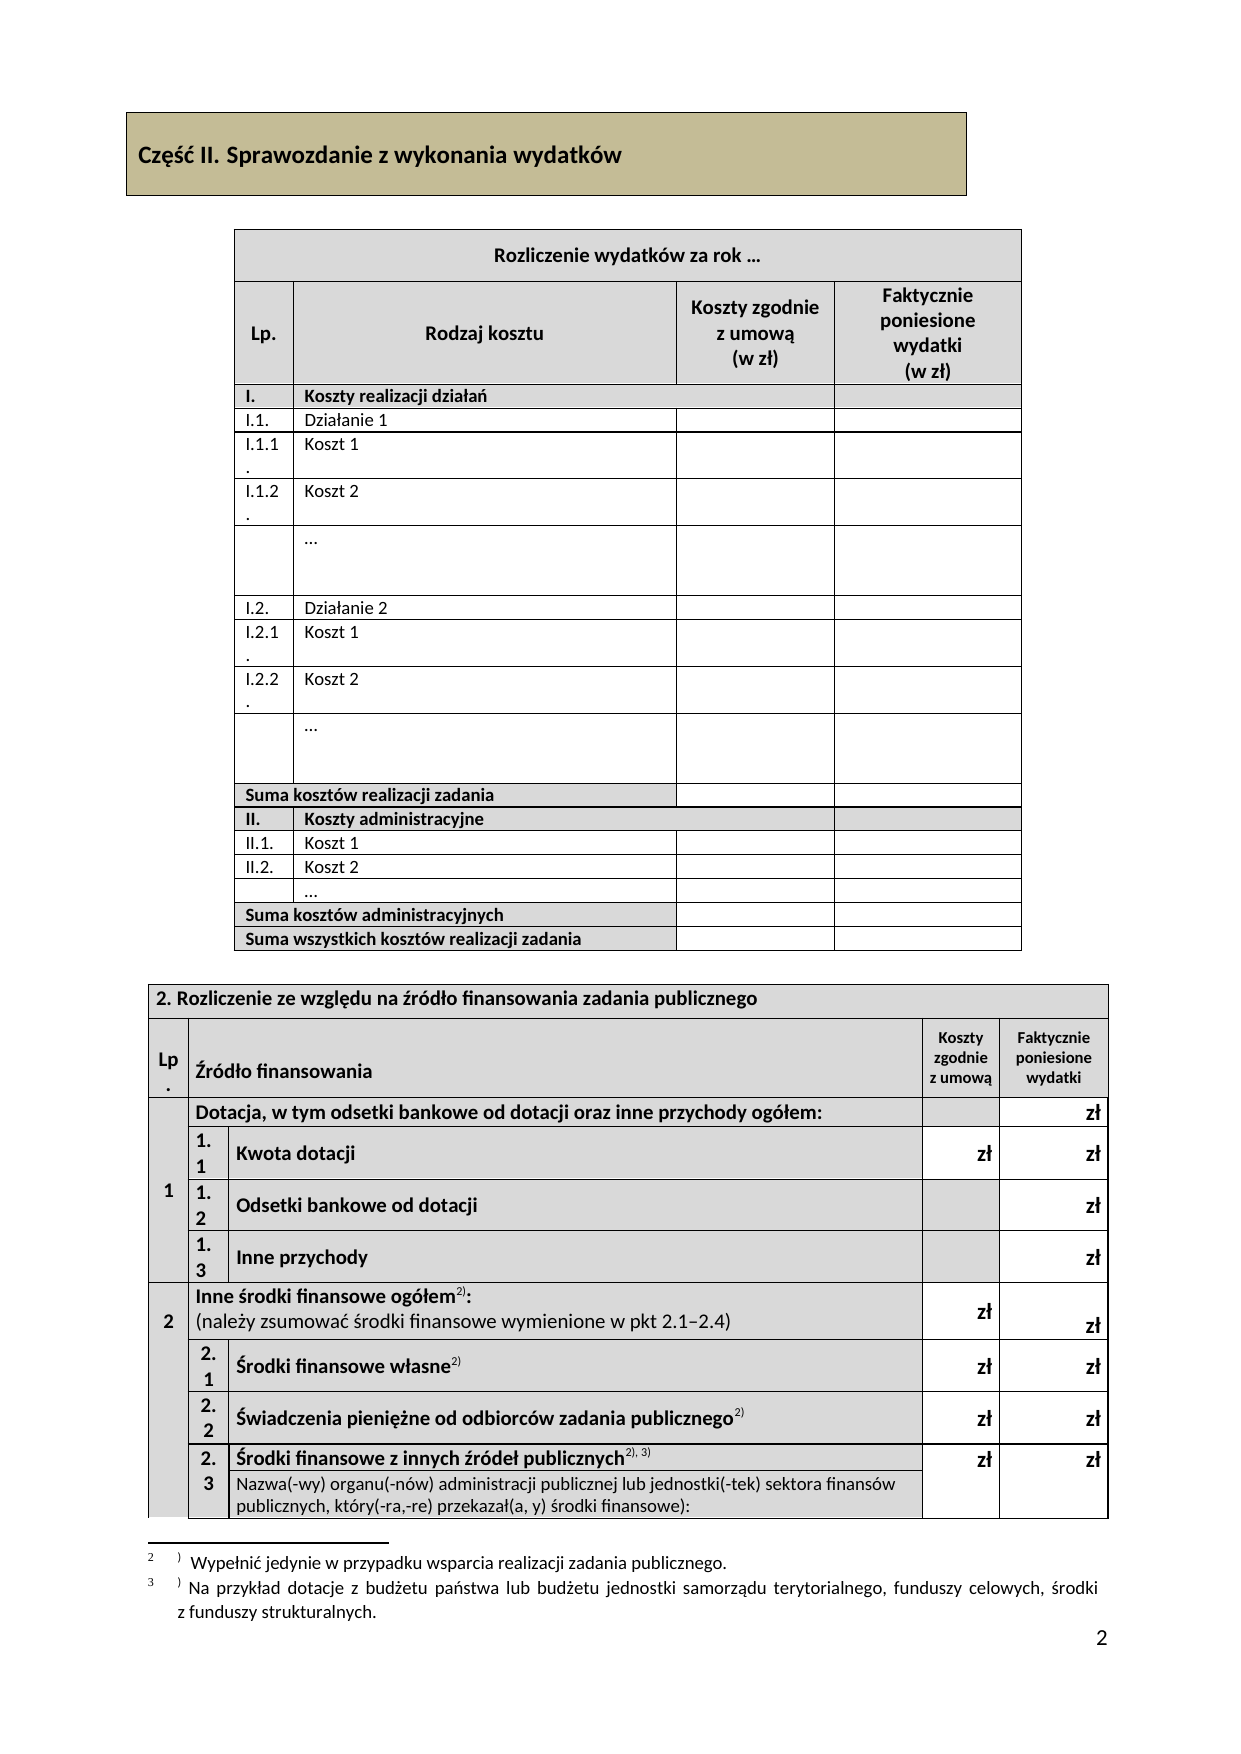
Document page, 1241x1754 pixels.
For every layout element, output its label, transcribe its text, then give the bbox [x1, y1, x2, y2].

table_cell I.1.2. [235, 479, 293, 525]
table_cell zł [1000, 1392, 1107, 1443]
table_cell Działanie 2 [294, 596, 676, 619]
table_cell Działanie 1 [294, 409, 676, 431]
table_cell [835, 596, 1021, 619]
table_cell Suma kosztów administracyjnych [235, 903, 676, 926]
table_cell [235, 879, 293, 902]
table_cell Koszty administracyjne [294, 808, 834, 830]
table_cell [835, 409, 1021, 431]
table_cell 1.3 [189, 1231, 228, 1282]
table_cell Suma kosztów realizacji zadania [235, 784, 676, 806]
table_cell [677, 879, 834, 902]
table_cell Środki finansowe własne2) [229, 1340, 922, 1391]
table_cell [835, 855, 1021, 878]
table_cell … [294, 879, 676, 902]
table_cell I.2. [235, 596, 293, 619]
table_cell II.1. [235, 831, 293, 854]
table_cell I. [235, 385, 293, 407]
table_cell zł [923, 1127, 999, 1178]
table_cell 2.1 [189, 1340, 228, 1391]
table_cell [677, 714, 834, 782]
table_cell zł [1000, 1098, 1107, 1126]
table_cell [835, 433, 1021, 478]
table_cell zł [923, 1392, 999, 1443]
table_cell Koszt 1 [294, 433, 676, 478]
table_cell II.2. [235, 855, 293, 878]
table_cell [835, 526, 1021, 595]
table_cell [835, 479, 1021, 525]
table_cell [835, 784, 1021, 806]
table_cell zł [1000, 1231, 1107, 1282]
table_cell Kwota dotacji [229, 1127, 922, 1178]
table_cell Koszty realizacji działań [294, 385, 834, 407]
table_cell [835, 927, 1021, 950]
table_cell [677, 596, 834, 619]
table_cell Koszt 1 [294, 831, 676, 854]
table_cell I.1.1. [235, 433, 293, 478]
table_cell Rodzaj kosztu [294, 282, 676, 383]
table_cell [677, 479, 834, 525]
table_cell 2.3 [189, 1445, 228, 1517]
table_cell [835, 879, 1021, 902]
table_cell I.2.2. [235, 667, 293, 713]
table_cell [923, 1098, 999, 1126]
table_cell [835, 667, 1021, 713]
table_cell Dotacja, w tym odsetki bankowe od dotacji oraz inne przychody ogółem: [189, 1098, 922, 1126]
table_cell [677, 620, 834, 666]
table_cell zł [923, 1283, 999, 1339]
table_cell Lp. [149, 1044, 188, 1097]
table_cell [923, 1180, 999, 1230]
table_cell 1 [149, 1098, 188, 1282]
table_cell Świadczenia pieniężne od odbiorców zadania publicznego2) [229, 1392, 922, 1443]
table_cell Koszt 2 [294, 855, 676, 878]
table_cell zł [1000, 1445, 1107, 1517]
table_cell Odsetki bankowe od dotacji [229, 1180, 922, 1230]
table_cell I.1. [235, 409, 293, 431]
table_cell Koszty zgodnie z umową [923, 1019, 999, 1097]
table_cell II. [235, 808, 293, 830]
table_cell 2.2 [189, 1392, 228, 1443]
table_cell zł [1000, 1283, 1107, 1339]
table_cell 1.2 [189, 1180, 228, 1230]
table_cell 1.1 [189, 1127, 228, 1178]
table_cell [677, 526, 834, 595]
table_cell Koszt 2 [294, 479, 676, 525]
table_cell … [294, 714, 676, 782]
table_cell Lp. [235, 282, 293, 383]
table_cell [189, 1019, 922, 1044]
table_cell Część II. Sprawozdanie z wykonania wydatków [127, 113, 966, 195]
table_cell zł [1000, 1340, 1107, 1391]
table_cell zł [923, 1445, 999, 1517]
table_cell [230, 1471, 922, 1517]
table_cell Koszt 2 [294, 667, 676, 713]
table_cell Inne przychody [229, 1231, 922, 1282]
table_header 2. Rozliczenie ze względu na źródło finansowania zadania publicznego [149, 985, 1108, 1018]
table_cell zł [1000, 1127, 1107, 1178]
table_cell [835, 903, 1021, 926]
table_cell [677, 903, 834, 926]
table_cell [923, 1231, 999, 1282]
table_cell [235, 526, 293, 595]
table_cell [677, 831, 834, 854]
table_cell Środki finansowe z innych źródeł publicznych2), ) [230, 1445, 922, 1470]
table_cell zł [1000, 1180, 1107, 1230]
table_cell [677, 855, 834, 878]
table_cell [835, 808, 1021, 830]
table_cell [835, 385, 1021, 407]
table_cell Koszt 1 [294, 620, 676, 666]
table_cell [677, 927, 834, 950]
table_cell Koszty zgodnie z umową (w zł) [677, 282, 834, 383]
table_cell Źródło finansowania [189, 1044, 922, 1097]
table_cell [677, 784, 834, 806]
table_cell [835, 714, 1021, 782]
table_cell [677, 409, 834, 431]
table_cell [149, 1019, 188, 1044]
table_cell I.2.1. [235, 620, 293, 666]
table_cell [235, 714, 293, 782]
table_cell Inne środki finansowe ogółem): (należy zsumować środki finansowe wymienione w pkt 2.1–2.4) [189, 1283, 922, 1339]
table_cell [835, 831, 1021, 854]
table_cell zł [923, 1340, 999, 1391]
table_cell 2 [149, 1283, 188, 1517]
table_cell [677, 433, 834, 478]
table_cell … [294, 526, 676, 595]
table_cell Suma wszystkich kosztów realizacji zadania [235, 927, 676, 950]
table_cell [677, 667, 834, 713]
table_cell Faktycznie poniesione wydatki (w zł) [835, 282, 1021, 383]
table_header Rozliczenie wydatków za rok … [235, 230, 1021, 281]
table_cell [835, 620, 1021, 666]
table_cell Faktycznie poniesione wydatki [1000, 1019, 1108, 1097]
